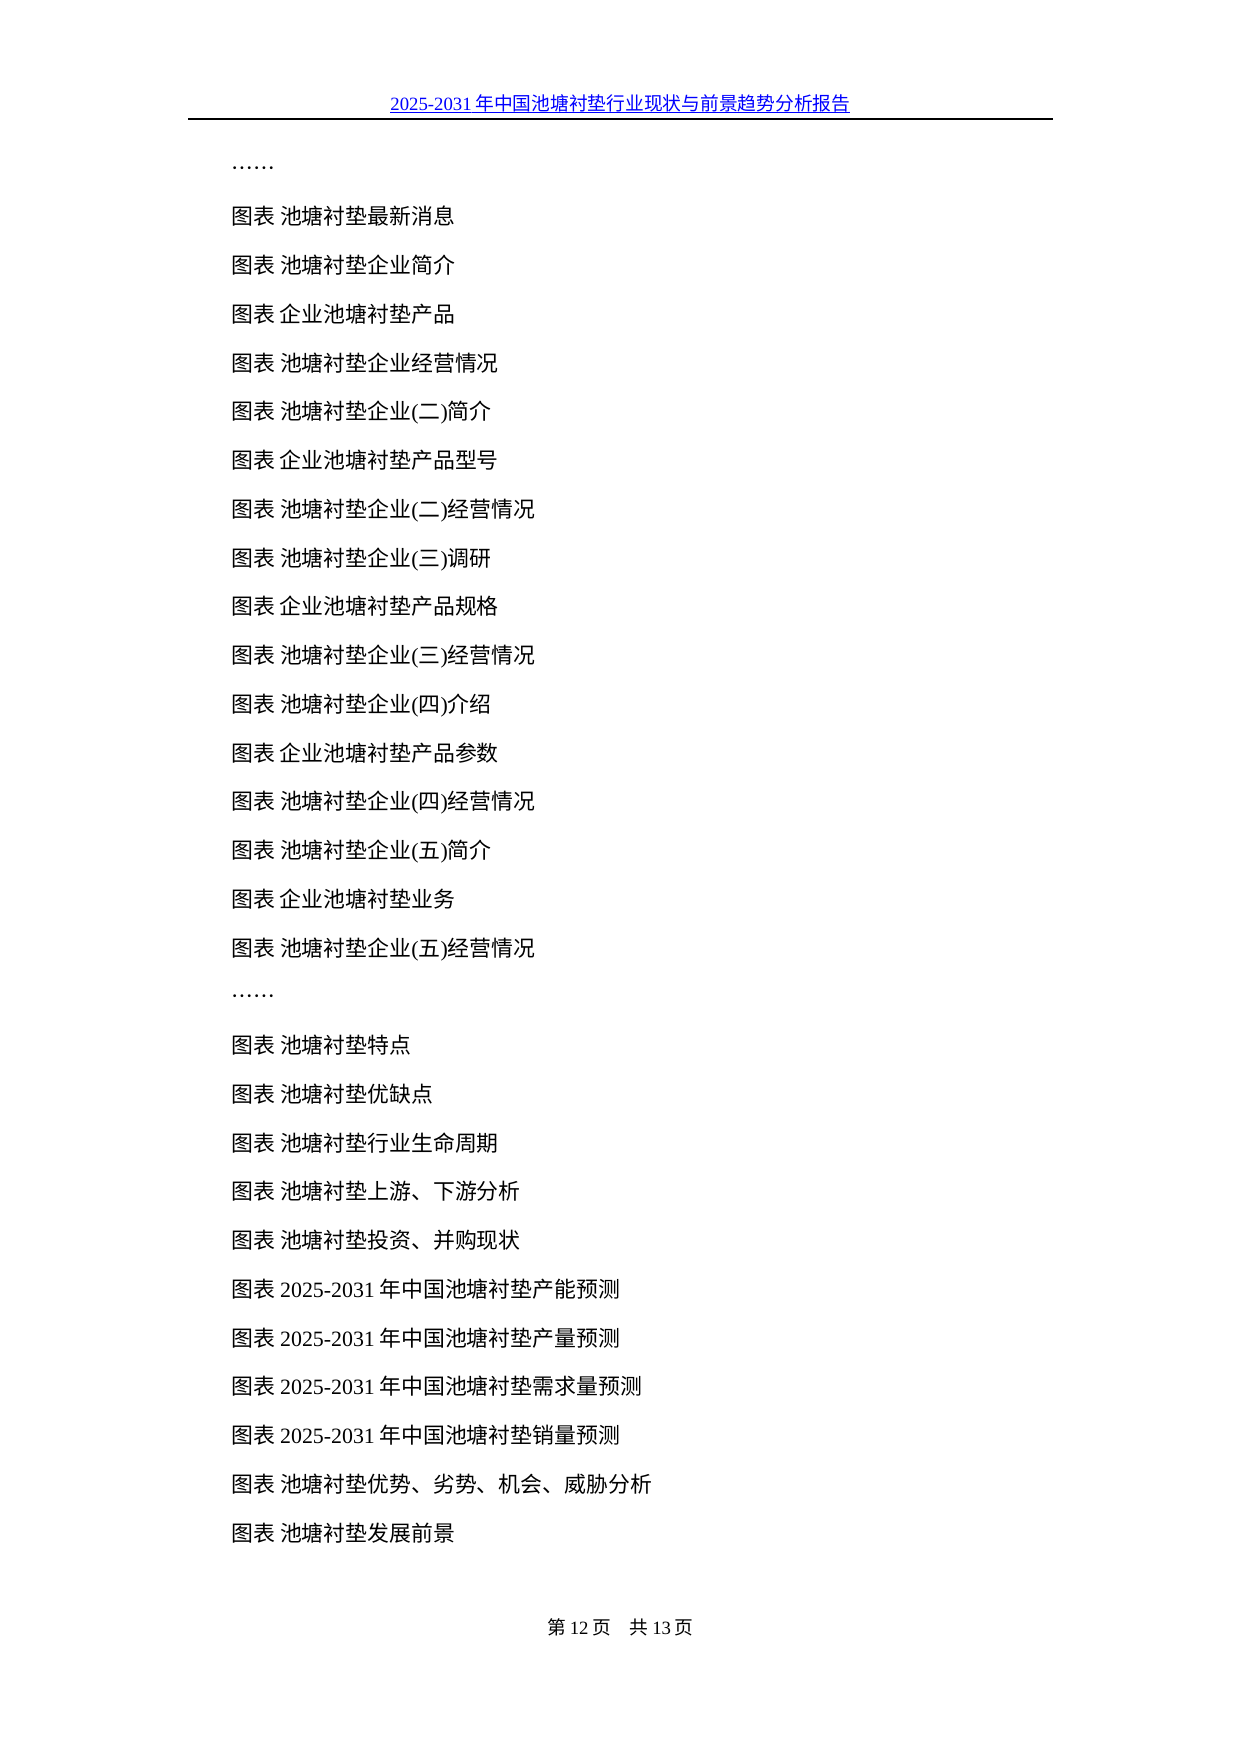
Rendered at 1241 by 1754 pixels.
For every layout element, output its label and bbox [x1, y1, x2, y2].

text [187, 150, 1053, 1548]
